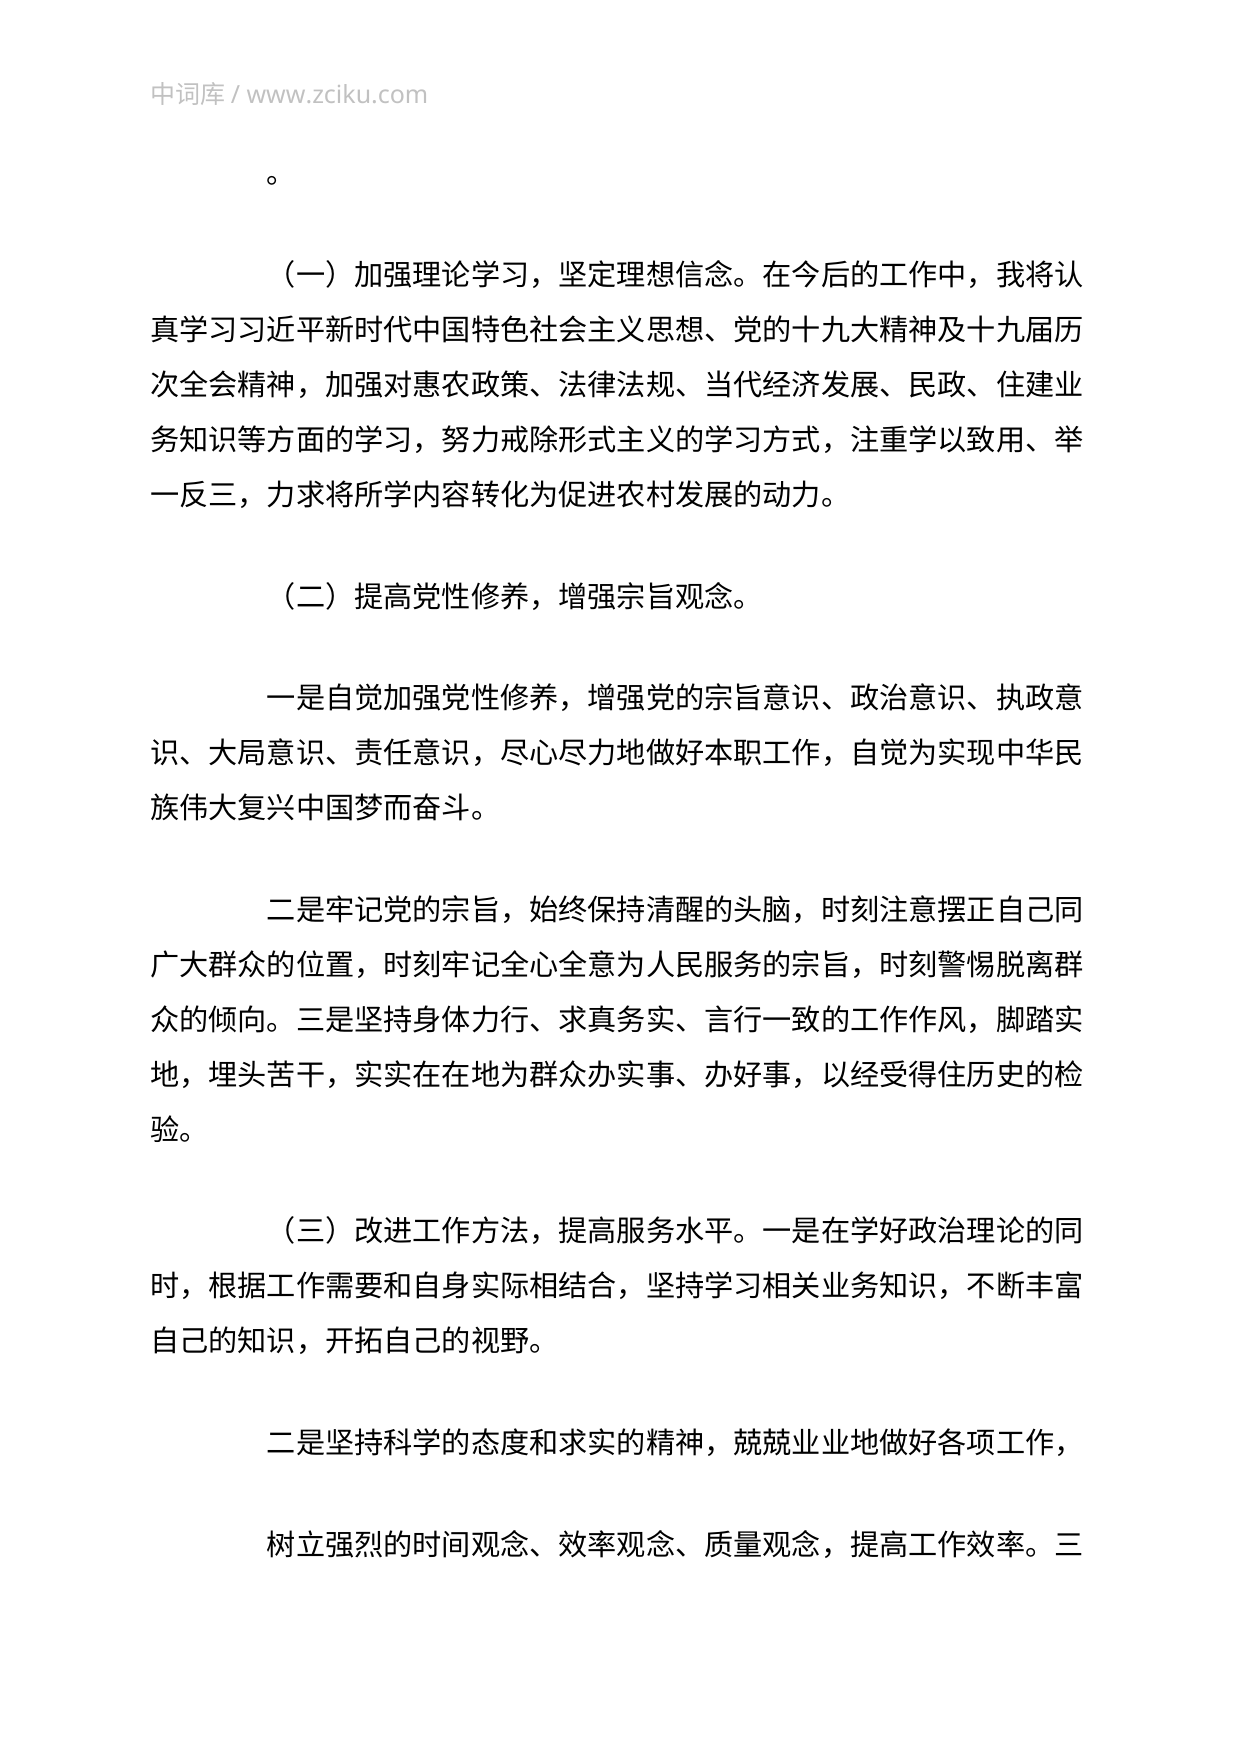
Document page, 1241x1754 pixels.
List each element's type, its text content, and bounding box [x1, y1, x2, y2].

text （一）加强理论学习，坚定理想信念。在今后的工作中，我将认真学习习近平新时代中国特色社会主义思想、党的十九大精神及十九届历次全会精神，加强对惠农政策、法律法规、当代经济发展、民政、住建业务知识等方面的学习，努力戒除形式主义的学习方式，注重学以致用、举一反三，力求将所学内容转化为促进农村发展的动力。 [150, 252, 1090, 514]
text 二是坚持科学的态度和求实的精神，兢兢业业地做好各项工作， [150, 1419, 1090, 1462]
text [150, 1521, 1090, 1563]
text （三）改进工作方法，提高服务水平。一是在学好政治理论的同时，根据工作需要和自身实际相结合，坚持学习相关业务知识，不断丰富自己的知识，开拓自己的视野。 [150, 1208, 1090, 1360]
text 。 [150, 150, 1090, 192]
text （二）提高党性修养，增强宗旨观念。 [150, 573, 1090, 615]
text 一是自觉加强党性修养，增强党的宗旨意识、政治意识、执政意识、大局意识、责任意识，尽心尽力地做好本职工作，自觉为实现中华民族伟大复兴中国梦而奋斗。 [150, 675, 1090, 827]
text 二是牢记党的宗旨，始终保持清醒的头脑，时刻注意摆正自己同广大群众的位置，时刻牢记全心全意为人民服务的宗旨，时刻警惕脱离群众的倾向。三是坚持身体力行、求真务实、言行一致的工作作风，脚踏实地，埋头苦干，实实在在地为群众办实事、办好事，以经受得住历史的检验。 [150, 886, 1090, 1148]
